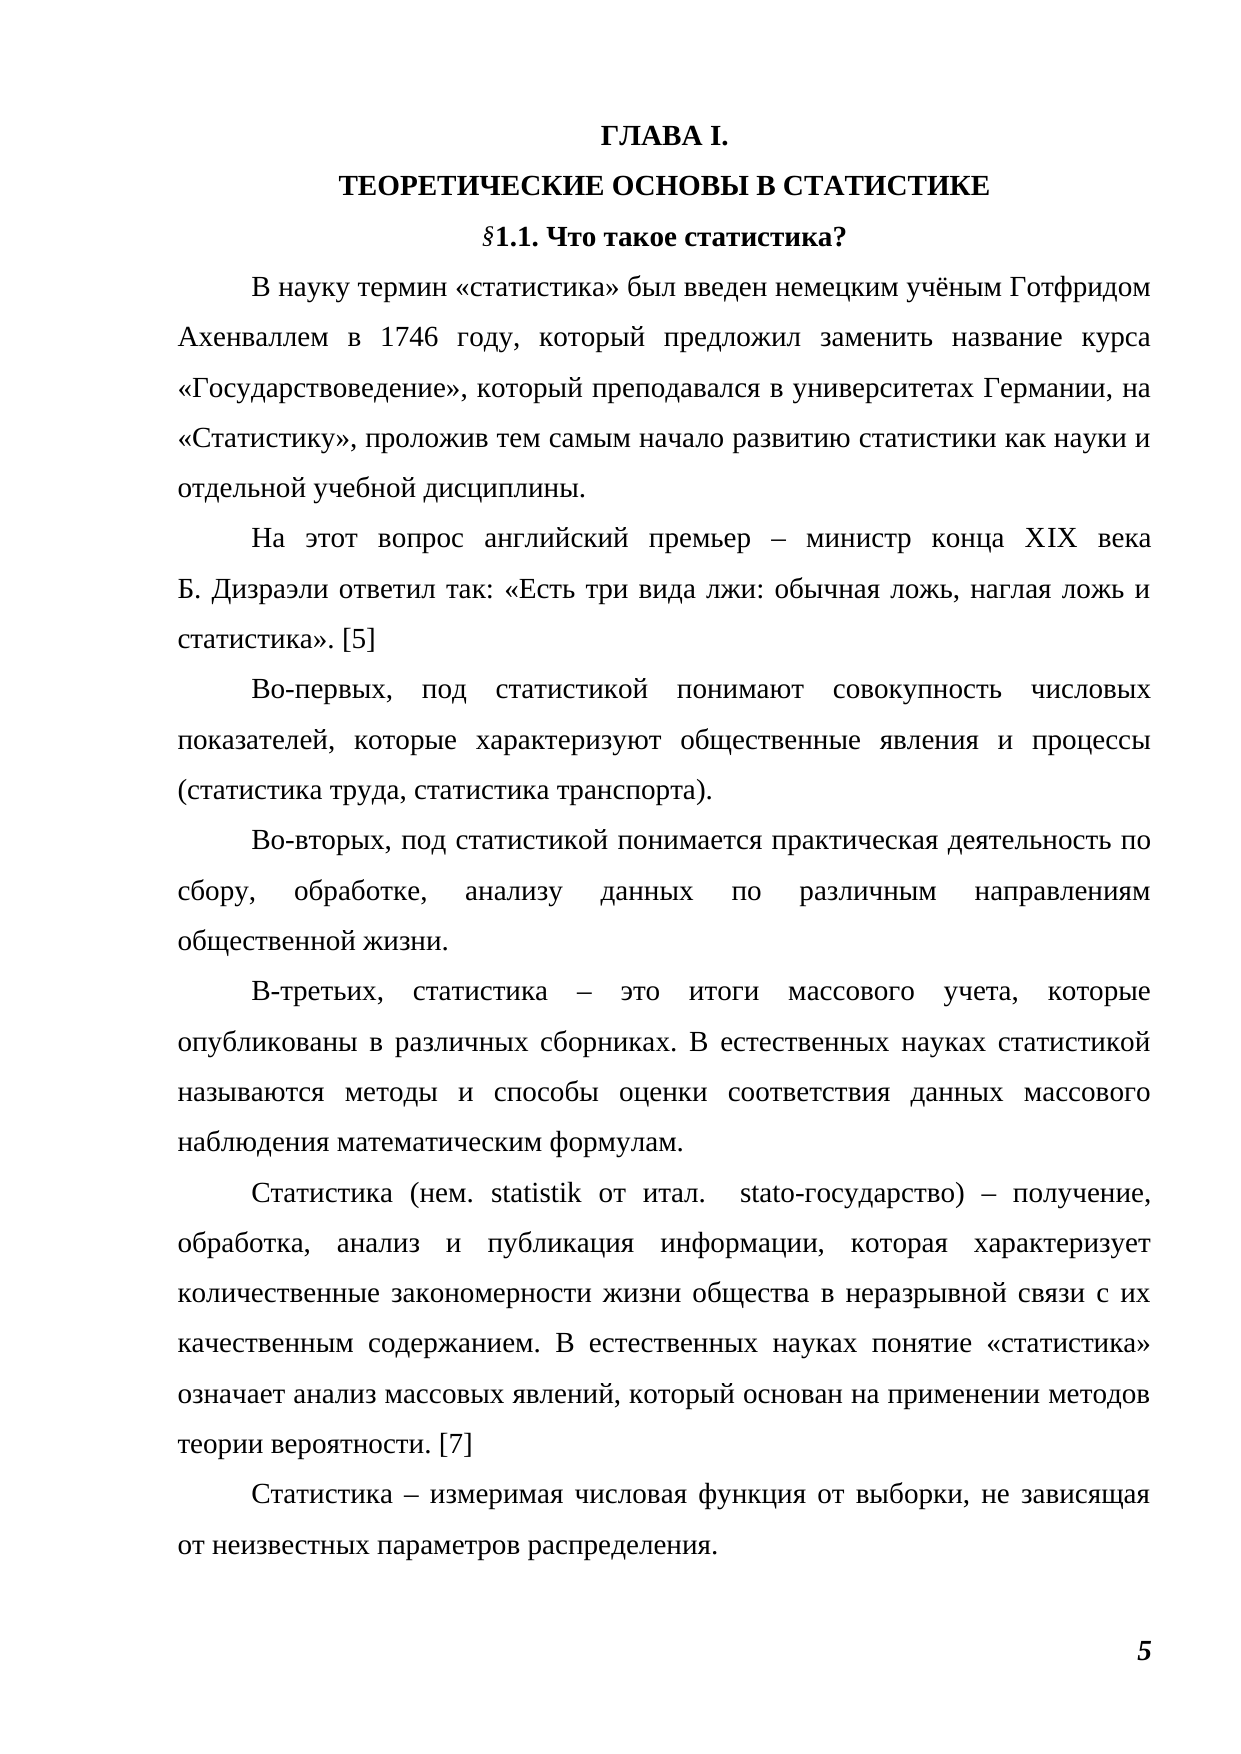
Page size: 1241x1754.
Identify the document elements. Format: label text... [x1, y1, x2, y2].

text ГЛАВА I. [177, 118, 1152, 152]
text На этот вопрос английский премьер – министр конца ХIХ века Б. Дизраэли ответил так: «Есть три вида лжи: обычная ложь, наглая ложь и статистика». [5] [177, 521, 1152, 655]
text Статистика (нем. statistik от итал. stato-государство) – получение, обработка, анализ и публикация информации, которая характеризует количественные закономерности жизни общества в неразрывной связи с их качественным содержанием. В естественных науках понятие «статистика» означает анализ массовых явлений, который основан на применении методов теории вероятности. [7] [177, 1175, 1152, 1460]
text ТЕОРЕТИЧЕСКИЕ ОСНОВЫ В СТАТИСТИКЕ [177, 168, 1152, 202]
text В науку термин «статистика» был введен немецким учёным Готфридом Ахенваллем в 1746 году, который предложил заменить название курса «Государствоведение», который преподавался в университетах Германии, на «Статистику», проложив тем самым начало развитию статистики как науки и отдельной учебной дисциплины. [177, 269, 1152, 504]
text Во-вторых, под статистикой понимается практическая деятельность по сбору, обработке, анализу данных по различным направлениям общественной жизни. [177, 822, 1152, 957]
text Во-первых, под статистикой понимают совокупность числовых показателей, которые характеризуют общественные явления и процессы (статистика труда, статистика транспорта). [177, 672, 1152, 806]
text Статистика – измеримая числовая функция от выборки, не зависящая от неизвестных параметров распределения. [177, 1477, 1152, 1560]
text В-третьих, статистика – это итоги массового учета, которые опубликованы в различных сборниках. В естественных науках статистикой называются методы и способы оценки соответствия данных массового наблюдения математическим формулам. [177, 973, 1152, 1158]
text 1.1. Что такое статистика? [177, 219, 1152, 252]
